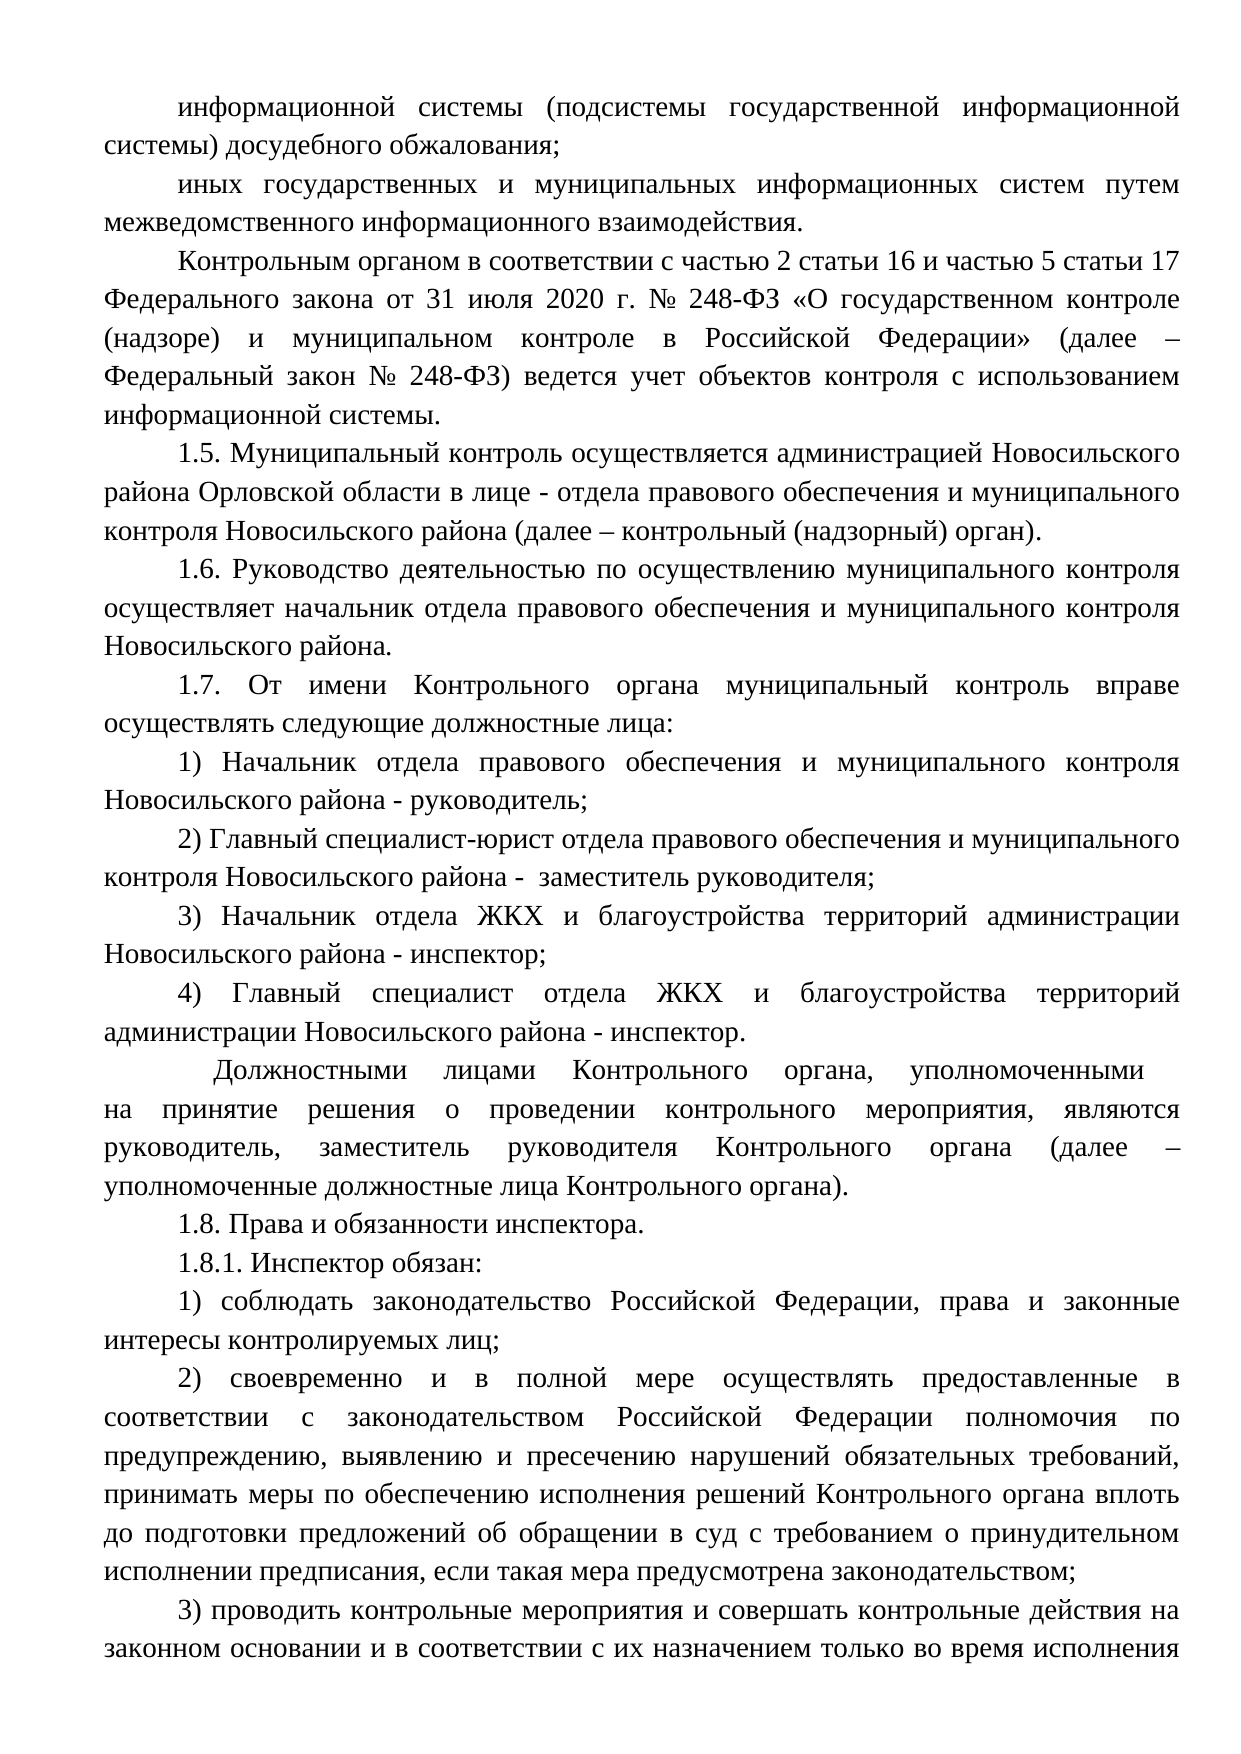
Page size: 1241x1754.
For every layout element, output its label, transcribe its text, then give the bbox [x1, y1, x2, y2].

text информационной системы (подсистемы государственной информационной системы) досудебного обжалования; [103, 89, 1181, 161]
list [103, 1592, 1181, 1664]
text 4) Главный специалист отдела ЖКХ и благоустройства территорий администрации Новосильского района - инспектор. [103, 975, 1181, 1047]
text 1) Начальник отдела правового обеспечения и муниципального контроля Новосильского района - руководитель; [103, 744, 1181, 816]
text 3) Начальник отдела ЖКХ и благоустройства территорий администрации Новосильского района - инспектор; [103, 898, 1181, 970]
text Контрольным органом в соответствии с частью 2 статьи 16 и частью 5 статьи 17 Федерального закона от 31 июля 2020 г. № 248-ФЗ «О государственном контроле (надзоре) и муниципальном контроле в Российской Федерации» (далее – Федеральный закон № 248-ФЗ) ведется учет объектов контроля с использованием информационной системы. [103, 243, 1181, 431]
text 2) Главный специалист-юрист отдела правового обеспечения и муниципального контроля Новосильского района - заместитель руководителя; [103, 821, 1181, 893]
text иных государственных и муниципальных информационных систем путем межведомственного информационного взаимодействия. [103, 166, 1181, 238]
list 1.7. От имени Контрольного органа муниципальный контроль вправе осуществлять следующие должностные лица: [103, 667, 1181, 739]
list 1.5. Муниципальный контроль осуществляется администрацией Новосильского района Орловской области в лице - отдела правового обеспечения и муниципального контроля Новосильского района (далее – контрольный (надзорный) орган). [103, 436, 1181, 546]
list 1.8. Права и обязанности инспектора. [103, 1206, 1181, 1240]
list 1.8.1. Инспектор обязан: [103, 1245, 1181, 1278]
list 1) соблюдать законодательство Российской Федерации, права и законные интересы контролируемых лиц; [103, 1283, 1181, 1356]
list 2) своевременно и в полной мере осуществлять предоставленные в соответствии с законодательством Российской Федерации полномочия по предупреждению, выявлению и пресечению нарушений обязательных требований, принимать меры по обеспечению исполнения решений Контрольного органа вплоть до подготовки предложений об обращении в суд с требованием о принудительном исполнении предписания, если такая мера предусмотрена законодательством; [103, 1361, 1181, 1587]
list 1.6. Руководство деятельностью по осуществлению муниципального контроля осуществляет начальник отдела правового обеспечения и муниципального контроля Новосильского района. [103, 551, 1181, 662]
text Должностными лицами Контрольного органа, уполномоченными на принятие решения о проведении контрольного мероприятия, являются руководитель, заместитель руководителя Контрольного органа (далее – уполномоченные должностные лица Контрольного органа). [103, 1052, 1181, 1201]
